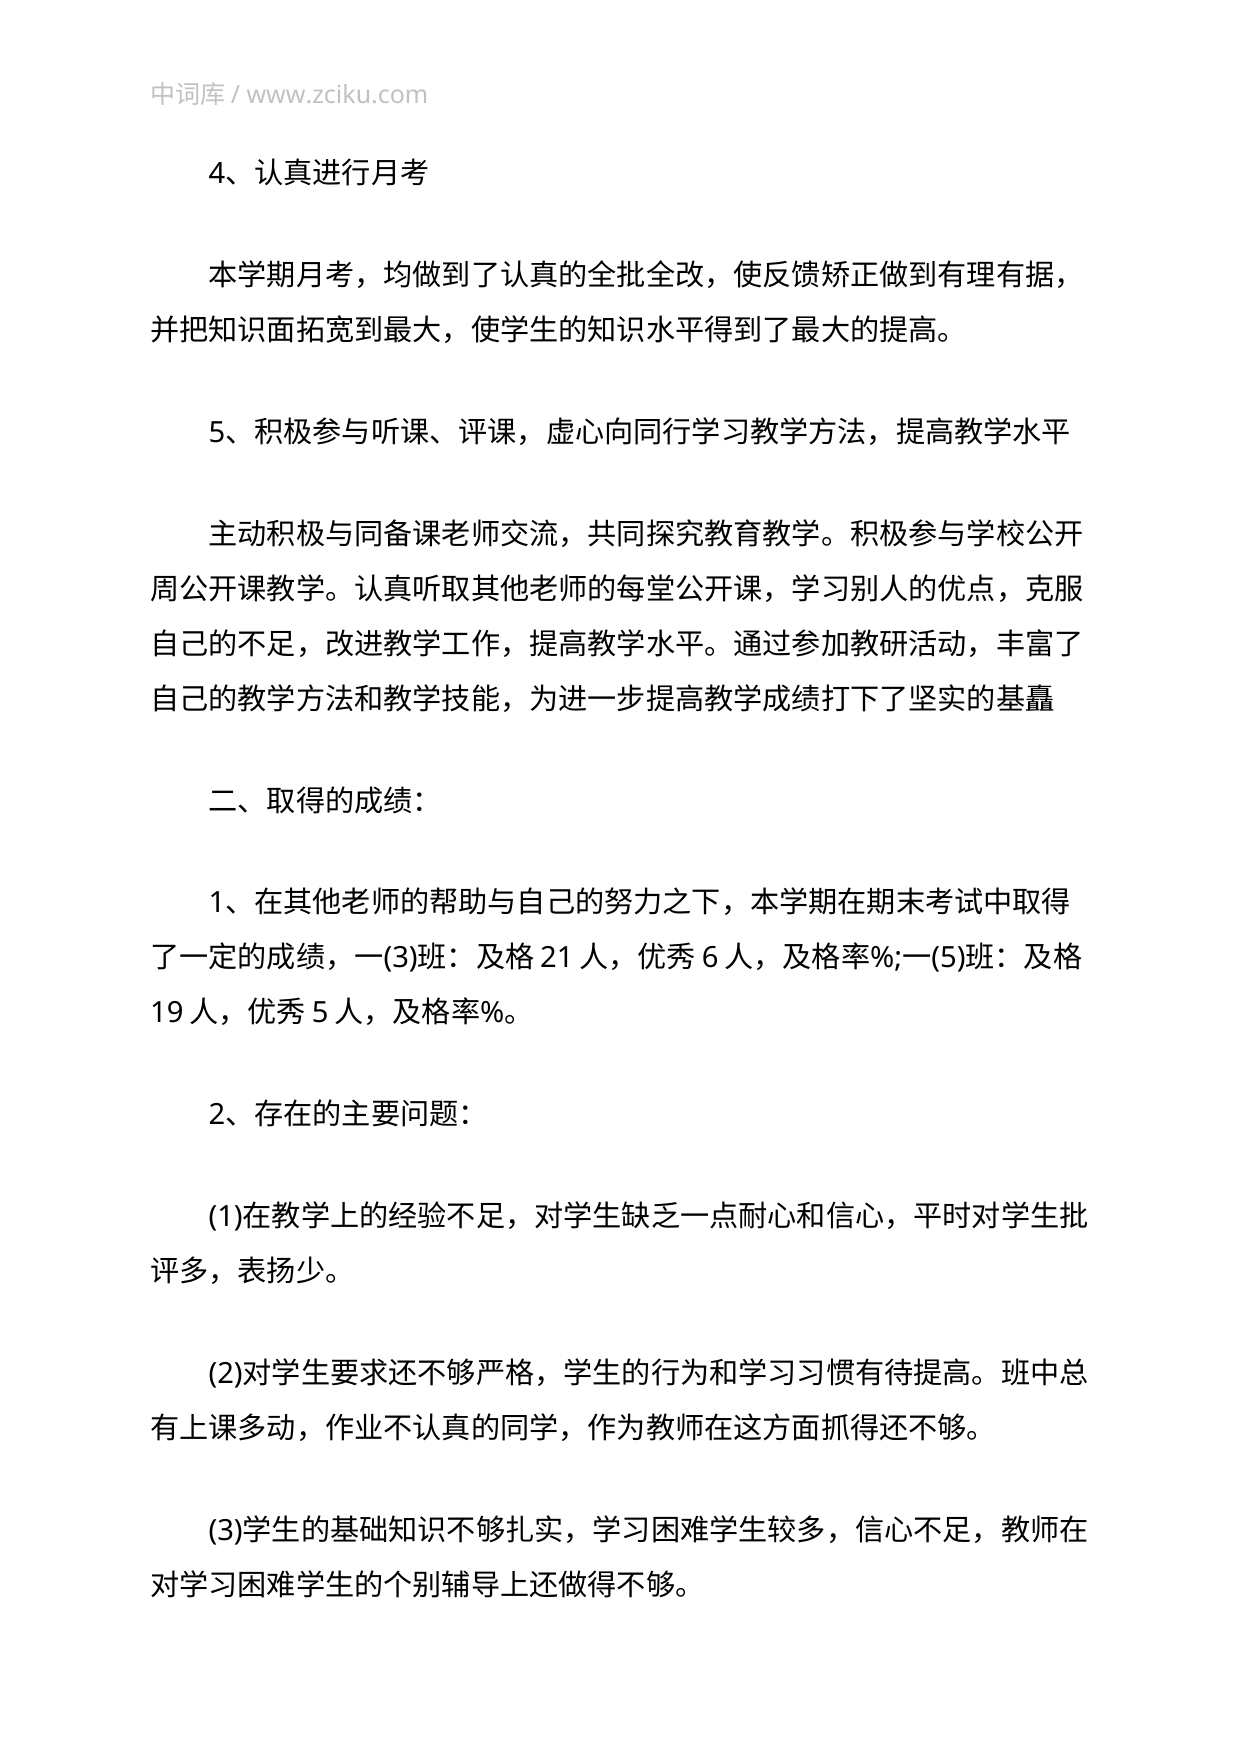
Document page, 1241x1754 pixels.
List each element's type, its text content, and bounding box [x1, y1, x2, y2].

text 二、取得的成绩： [150, 777, 1090, 819]
text 4、认真进行月考 [150, 150, 1090, 192]
text (1)在教学上的经验不足，对学生缺乏一点耐心和信心，平时对学生批评多，表扬少。 [150, 1193, 1090, 1290]
text 本学期月考，均做到了认真的全批全改，使反馈矫正做到有理有据，并把知识面拓宽到最大，使学生的知识水平得到了最大的提高。 [150, 252, 1090, 349]
text (3)学生的基础知识不够扎实，学习困难学生较多，信心不足，教师在对学习困难学生的个别辅导上还做得不够。 [150, 1506, 1090, 1604]
text (2)对学生要求还不够严格，学生的行为和学习习惯有待提高。班中总有上课多动，作业不认真的同学，作为教师在这方面抓得还不够。 [150, 1349, 1090, 1447]
text 5、积极参与听课、评课，虚心向同行学习教学方法，提高教学水平 [150, 409, 1090, 451]
text 2、存在的主要问题： [150, 1091, 1090, 1133]
text 主动积极与同备课老师交流，共同探究教育教学。积极参与学校公开周公开课教学。认真听取其他老师的每堂公开课，学习别人的优点，克服自己的不足，改进教学工作，提高教学水平。通过参加教研活动，丰富了自己的教学方法和教学技能，为进一步提高教学成绩打下了坚实的基矗 [150, 511, 1090, 718]
text 1、在其他老师的帮助与自己的努力之下，本学期在期末考试中取得了一定的成绩，一(3)班：及格21人，优秀6人，及格率%;一(5)班：及格19人，优秀5人，及格率%。 [150, 879, 1090, 1031]
